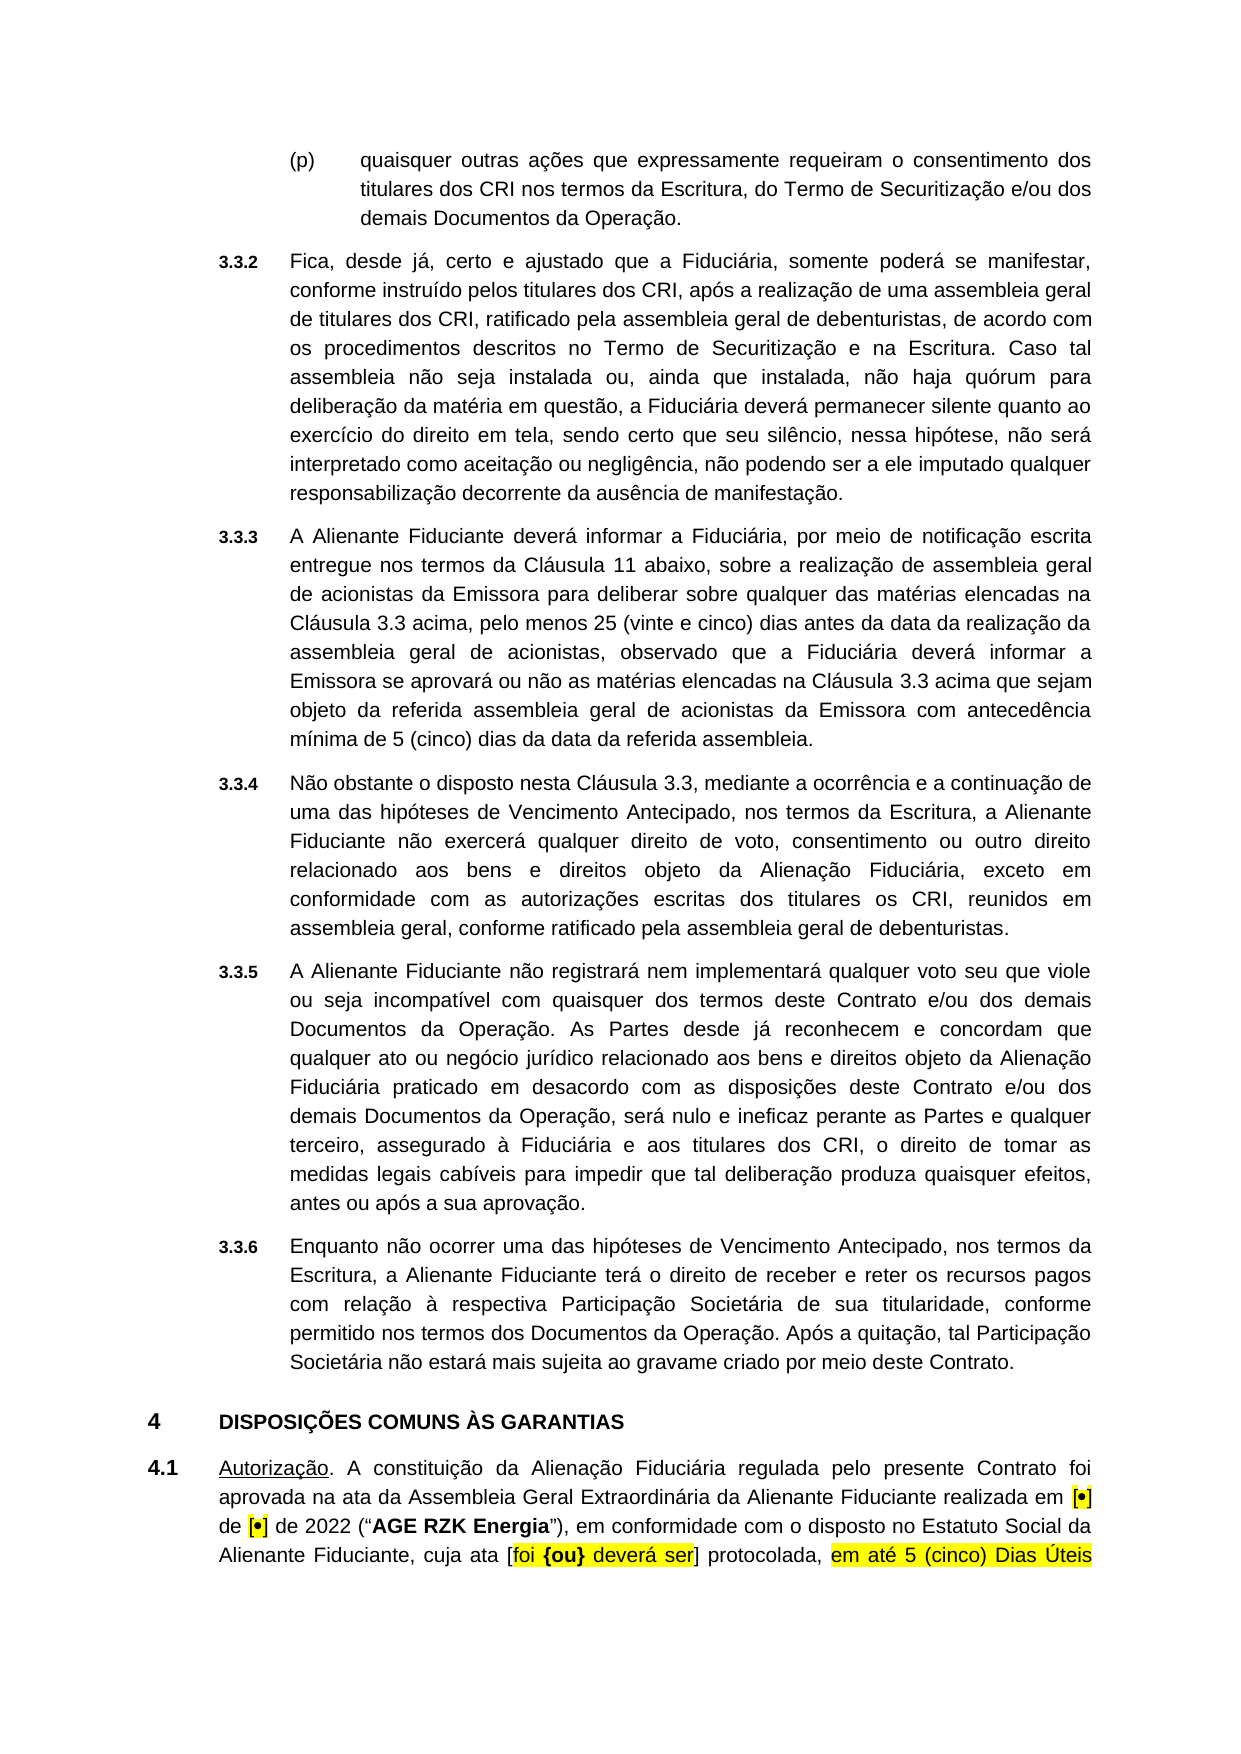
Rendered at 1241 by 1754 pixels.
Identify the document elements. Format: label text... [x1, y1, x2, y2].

text Enquanto não ocorrer uma das hipóteses de Vencimento Antecipado, nos termos da Escritura, a Alienante Fiduciante terá o direito de receber e reter os recursos pagos com relação à respectiva Participação Societária de sua titularidade, conforme permitido nos termos dos Documentos da Operação. Após a quitação, tal Participação Societária não estará mais sujeita ao gravame criado por meio deste Contrato. [218, 1234, 1092, 1374]
text DISPOSIÇÕES COMUNS ÀS GARANTIAS [148, 1408, 1092, 1434]
text A Alienante Fiduciante deverá informar a Fiduciária, por meio de notificação escrita entregue nos termos da Cláusula 11 abaixo, sobre a realização de assembleia geral de acionistas da Emissora para deliberar sobre qualquer das matérias elencadas na Cláusula 3.3 acima, pelo menos 25 (vinte e cinco) dias antes da data da realização da assembleia geral de acionistas, observado que a Fiduciária deverá informar a Emissora se aprovará ou não as matérias elencadas na Cláusula 3.3 acima que sejam objeto da referida assembleia geral de acionistas da Emissora com antecedência mínima de 5 (cinco) dias da data da referida assembleia. [218, 524, 1092, 751]
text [148, 1454, 1092, 1567]
text Não obstante o disposto nesta Cláusula 3.3, mediante a ocorrência e a continuação de uma das hipóteses de Vencimento Antecipado, nos termos da Escritura, a Alienante Fiduciante não exercerá qualquer direito de voto, consentimento ou outro direito relacionado aos bens e direitos objeto da Alienação Fiduciária, exceto em conformidade com as autorizações escritas dos titulares os CRI, reunidos em assembleia geral, conforme ratificado pela assembleia geral de debenturistas. [218, 771, 1092, 939]
text A Alienante Fiduciante não registrará nem implementará qualquer voto seu que viole ou seja incompatível com quaisquer dos termos deste Contrato e/ou dos demais Documentos da Operação. As Partes desde já reconhecem e concordam que qualquer ato ou negócio jurídico relacionado aos bens e direitos objeto da Alienação Fiduciária praticado em desacordo com as disposições deste Contrato e/ou dos demais Documentos da Operação, será nulo e ineficaz perante as Partes e qualquer terceiro, assegurado à Fiduciária e aos titulares dos CRI, o direito de tomar as medidas legais cabíveis para impedir que tal deliberação produza quaisquer efeitos, antes ou após a sua aprovação. [218, 959, 1092, 1214]
text Fica, desde já, certo e ajustado que a Fiduciária, somente poderá se manifestar, conforme instruído pelos titulares dos CRI, após a realização de uma assembleia geral de titulares dos CRI, ratificado pela assembleia geral de debenturistas, de acordo com os procedimentos descritos no Termo de Securitização e na Escritura. Caso tal assembleia não seja instalada ou, ainda que instalada, não haja quórum para deliberação da matéria em questão, a Fiduciária deverá permanecer silente quanto ao exercício do direito em tela, sendo certo que seu silêncio, nessa hipótese, não será interpretado como aceitação ou negligência, não podendo ser a ele imputado qualquer responsabilização decorrente da ausência de manifestação. [218, 249, 1092, 505]
text quaisquer outras ações que expressamente requeiram o consentimento dos titulares dos CRI nos termos da Escritura, do Termo de Securitização e/ou dos demais Documentos da Operação. [289, 148, 1092, 229]
